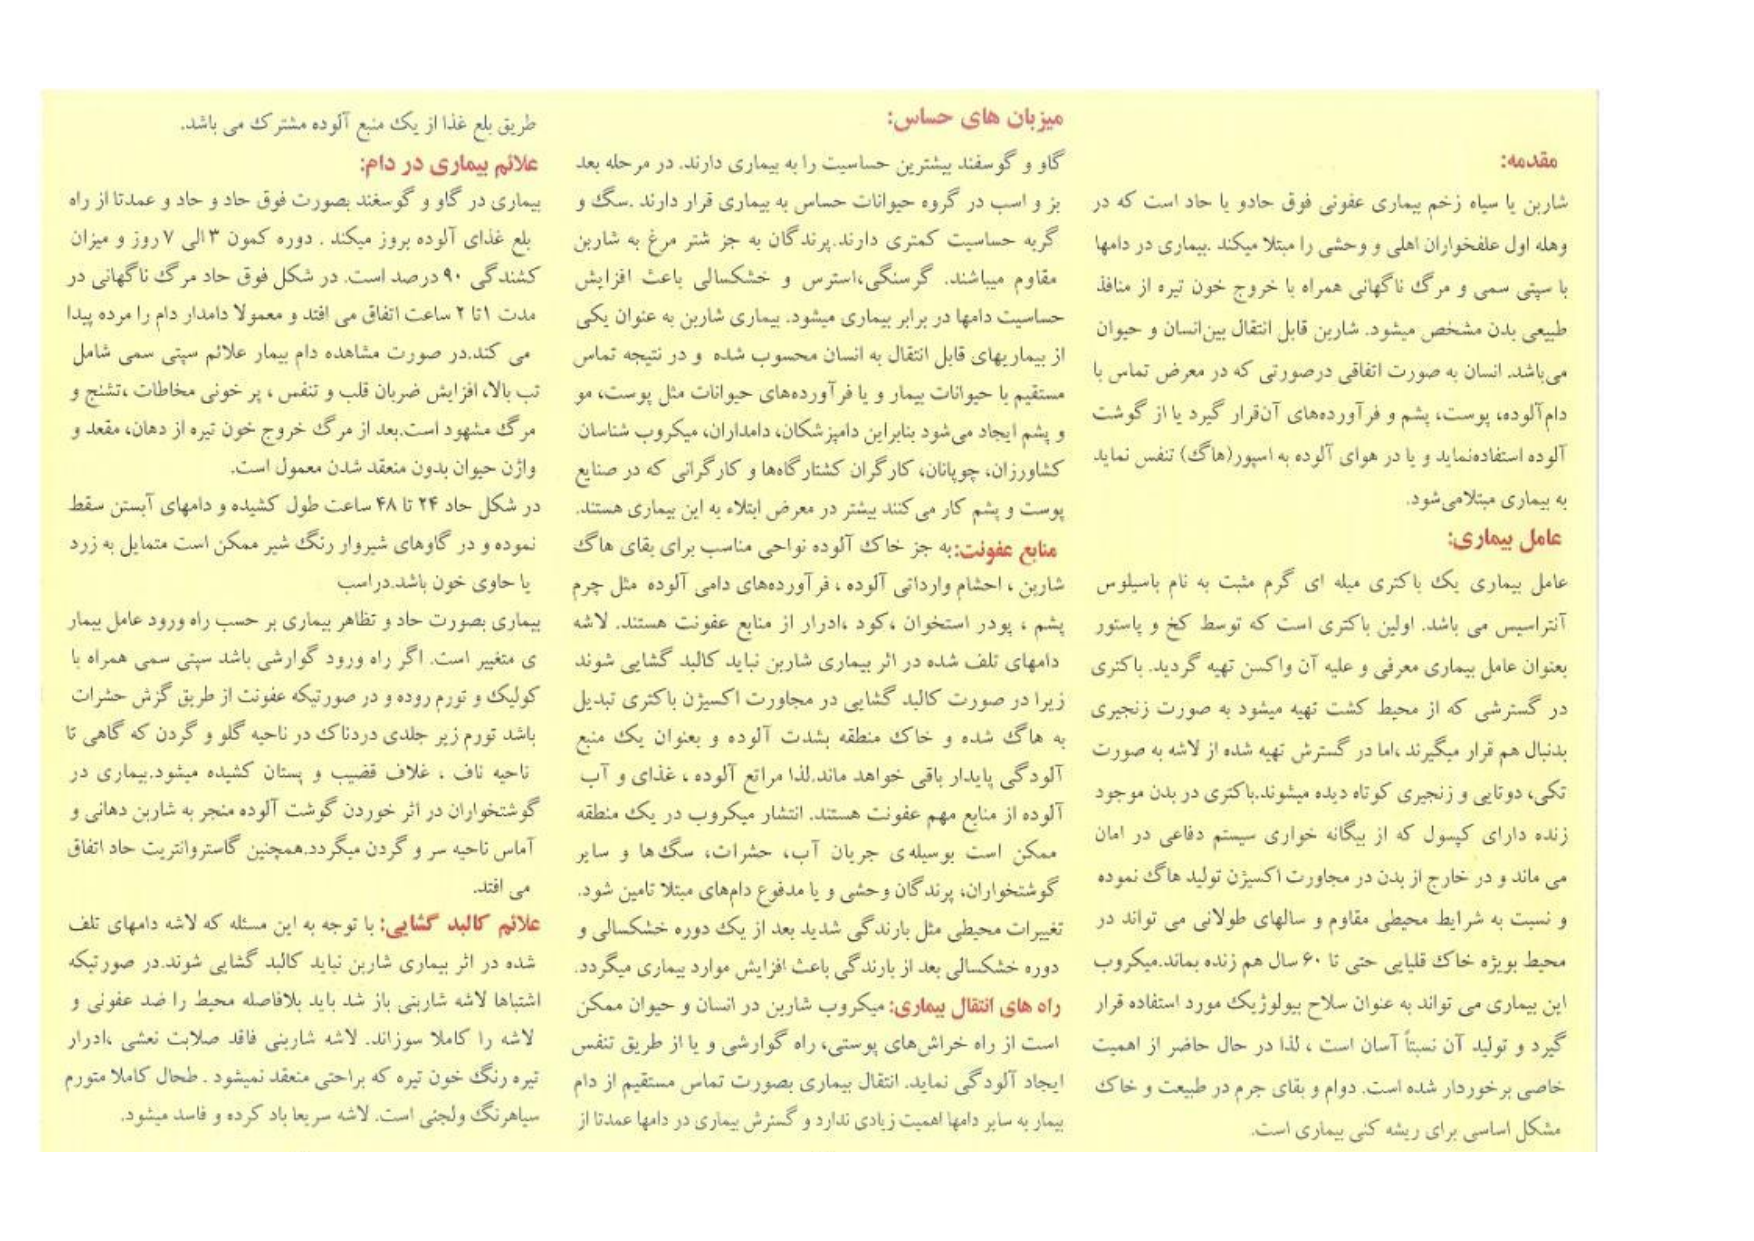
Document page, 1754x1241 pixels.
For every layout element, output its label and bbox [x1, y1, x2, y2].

picture [35, 88, 1604, 1152]
